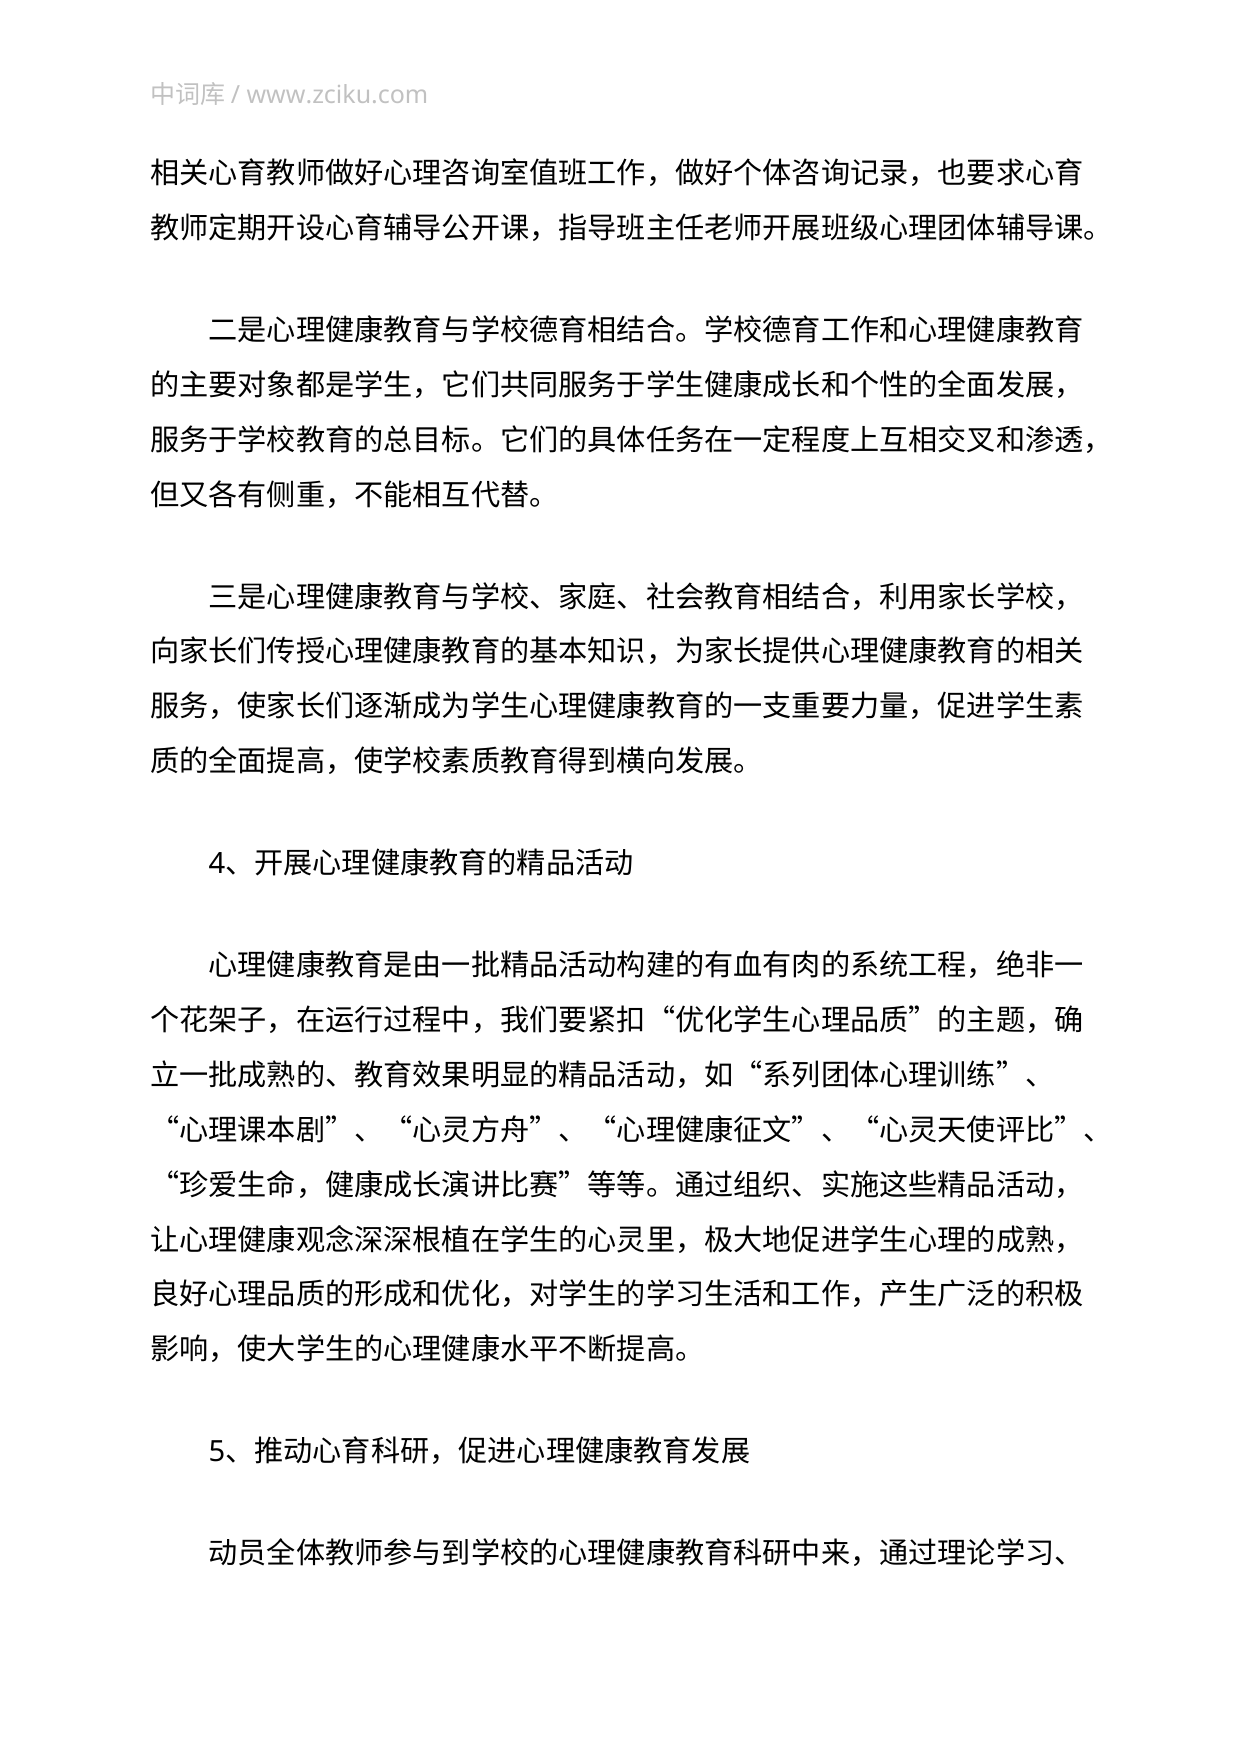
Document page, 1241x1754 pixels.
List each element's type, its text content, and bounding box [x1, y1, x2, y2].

text 4、开展心理健康教育的精品活动 [150, 839, 1090, 882]
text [150, 150, 1090, 247]
text 心理健康教育是由一批精品活动构建的有血有肉的系统工程，绝非一个花架子，在运行过程中，我们要紧扣“优化学生心理品质”的主题，确立一批成熟的、教育效果明显的精品活动，如“系列团体心理训练”、“心理课本剧”、“心灵方舟”、“心理健康征文”、“心灵天使评比”、“珍爱生命，健康成长演讲比赛”等等。通过组织、实施这些精品活动，让心理健康观念深深根植在学生的心灵里，极大地促进学生心理的成熟，良好心理品质的形成和优化，对学生的学习生活和工作，产生广泛的积极影响，使大学生的心理健康水平不断提高。 [150, 942, 1090, 1368]
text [150, 1529, 1090, 1572]
text 5、推动心育科研，促进心理健康教育发展 [150, 1428, 1090, 1470]
text 二是心理健康教育与学校德育相结合。学校德育工作和心理健康教育的主要对象都是学生，它们共同服务于学生健康成长和个性的全面发展，服务于学校教育的总目标。它们的具体任务在一定程度上互相交叉和渗透，但又各有侧重，不能相互代替。 [150, 307, 1090, 514]
text 三是心理健康教育与学校、家庭、社会教育相结合，利用家长学校，向家长们传授心理健康教育的基本知识，为家长提供心理健康教育的相关服务，使家长们逐渐成为学生心理健康教育的一支重要力量，促进学生素质的全面提高，使学校素质教育得到横向发展。 [150, 573, 1090, 780]
